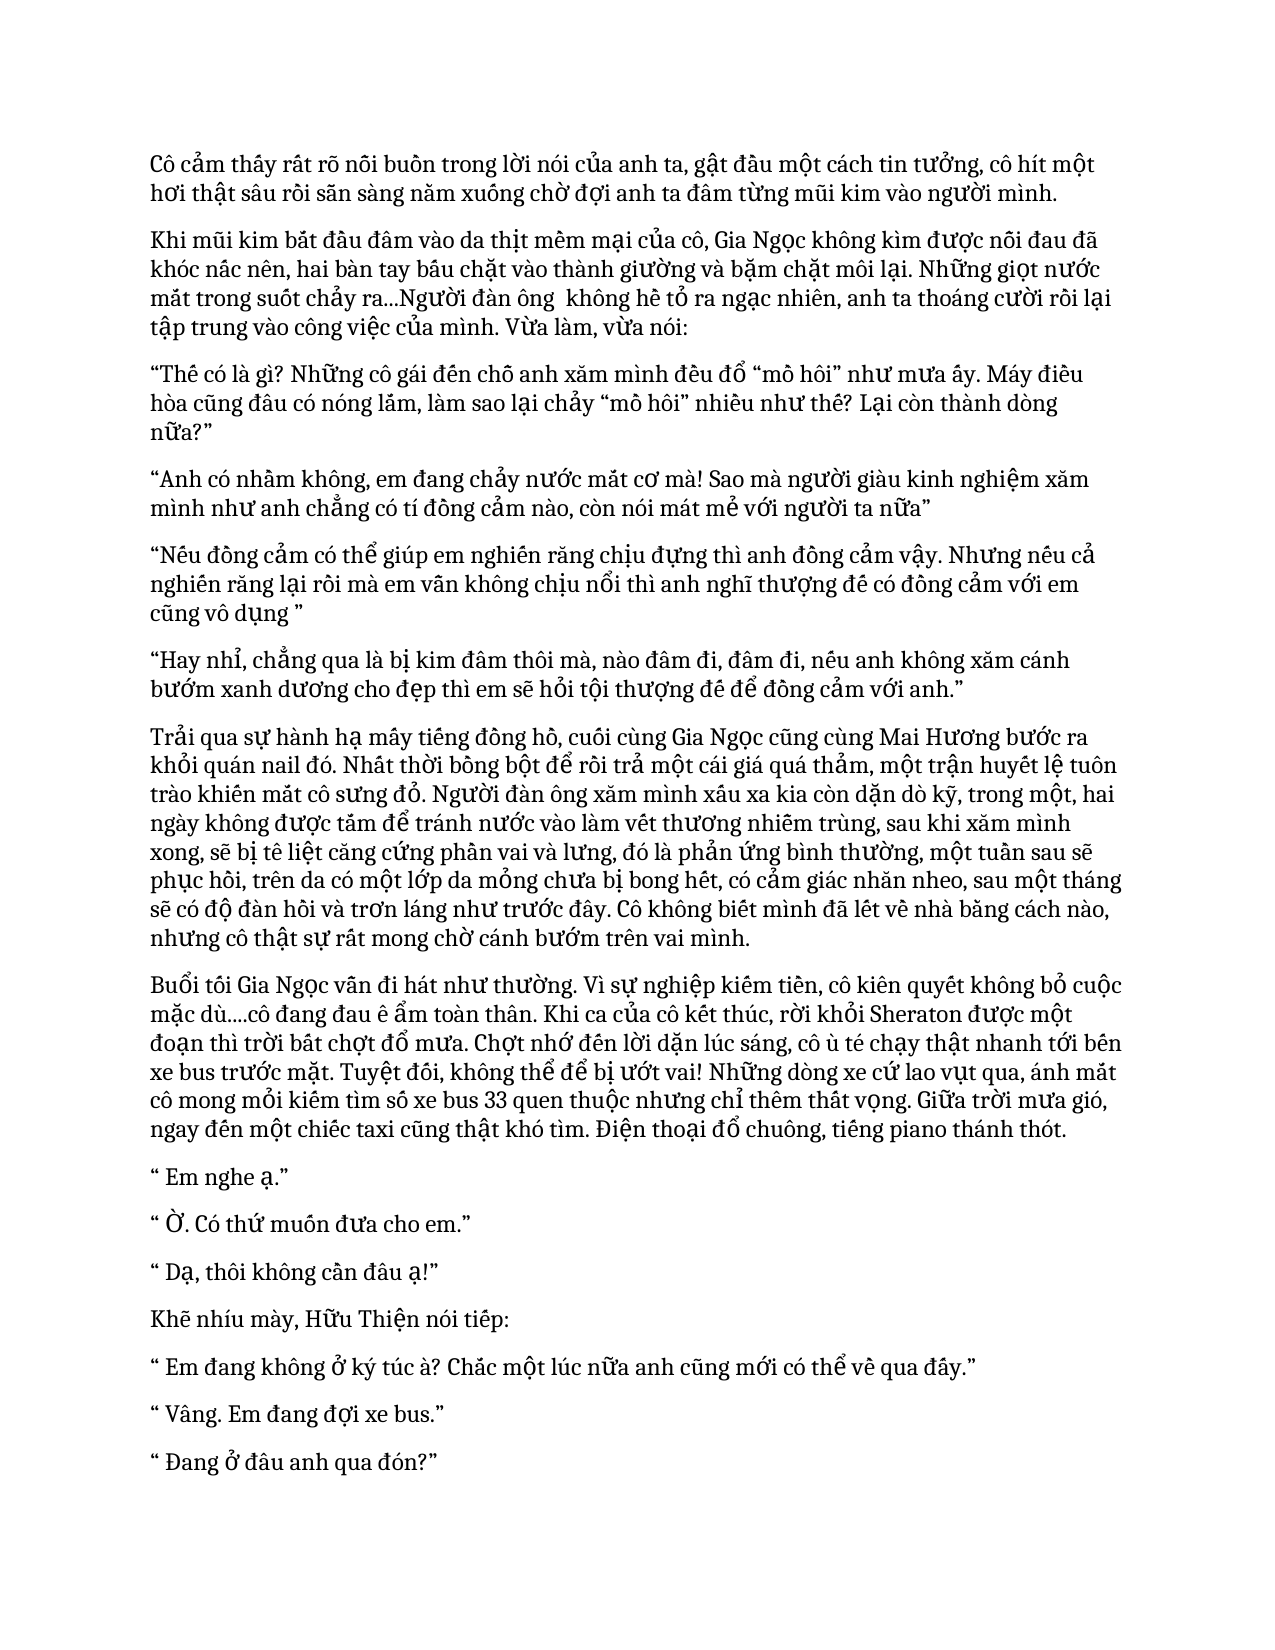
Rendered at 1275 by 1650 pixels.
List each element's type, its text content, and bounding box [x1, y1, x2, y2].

text Khẽ nhíu mày, Hữu Thiện nói tiếp: [150, 1305, 1125, 1334]
text Buổi tối Gia Ngọc vẫn đi hát như thường. Vì sự nghiệp kiếm tiền, cô kiên quyết không bỏ cuộc mặc dù....cô đang đau ê ẩm toàn thân. Khi ca của cô kết thúc, rời khỏi Sheraton được một đoạn thì trời bất chợt đổ mưa. Chợt nhớ đến lời dặn lúc sáng, cô ù té chạy thật nhanh tới bến xe bus trước mặt. Tuyệt đối, không thể để bị ướt vai! Những dòng xe cứ lao vụt qua, ánh mắt cô mong mỏi kiếm tìm số xe bus 33 quen thuộc nhưng chỉ thêm thất vọng. Giữa trời mưa gió, ngay đến một chiếc taxi cũng thật khó tìm. Điện thoại đổ chuông, tiếng piano thánh thót. [150, 971, 1125, 1144]
text “ Đang ở đâu anh qua đón?” [150, 1447, 1125, 1476]
text “Nếu đồng cảm có thể giúp em nghiến răng chịu đựng thì anh đồng cảm vậy. Nhưng nếu cả nghiến răng lại rồi mà em vẫn không chịu nổi thì anh nghĩ thượng đế có đồng cảm với em cũng vô dụng ” [150, 541, 1125, 627]
text “ Dạ, thôi không cần đâu ạ!” [150, 1257, 1125, 1286]
text Trải qua sự hành hạ mấy tiếng đồng hồ, cuối cùng Gia Ngọc cũng cùng Mai Hương bước ra khỏi quán nail đó. Nhất thời bồng bột để rồi trả một cái giá quá thảm, một trận huyết lệ tuôn trào khiến mắt cô sưng đỏ. Người đàn ông xăm mình xấu xa kia còn dặn dò kỹ, trong một, hai ngày không được tắm để tránh nước vào làm vết thương nhiễm trùng, sau khi xăm mình xong, sẽ bị tê liệt căng cứng phần vai và lưng, đó là phản ứng bình thường, một tuần sau sẽ phục hồi, trên da có một lớp da mỏng chưa bị bong hết, có cảm giác nhăn nheo, sau một tháng sẽ có độ đàn hồi và trơn láng như trước đây. Cô không biết mình đã lết về nhà bằng cách nào, nhưng cô thật sự rất mong chờ cánh bướm trên vai mình. [150, 722, 1125, 952]
text “ Vâng. Em đang đợi xe bus.” [150, 1400, 1125, 1429]
text “Thế có là gì? Những cô gái đến chỗ anh xăm mình đều đổ “mồ hôi” như mưa ấy. Máy điều hòa cũng đâu có nóng lắm, làm sao lại chảy “mồ hôi” nhiều như thế? Lại còn thành dòng nữa?” [150, 360, 1125, 446]
text “ Ờ. Có thứ muốn đưa cho em.” [150, 1210, 1125, 1239]
text “ Em đang không ở ký túc à? Chắc một lúc nữa anh cũng mới có thể về qua đấy.” [150, 1352, 1125, 1381]
text Khi mũi kim bắt đầu đâm vào da thịt mềm mại của cô, Gia Ngọc không kìm được nỗi đau đã khóc nấc nên, hai bàn tay bấu chặt vào thành giường và bặm chặt môi lại. Những giọt nước mắt trong suốt chảy ra...Người đàn ông không hề tỏ ra ngạc nhiên, anh ta thoáng cười rồi lại tập trung vào công việc của mình. Vừa làm, vừa nói: [150, 226, 1125, 341]
text “Hay nhỉ, chẳng qua là bị kim đâm thôi mà, nào đâm đi, đâm đi, nếu anh không xăm cánh bướm xanh dương cho đẹp thì em sẽ hỏi tội thượng đế để đồng cảm với anh.” [150, 646, 1125, 704]
text Cô cảm thấy rất rõ nỗi buồn trong lời nói của anh ta, gật đầu một cách tin tưởng, cô hít một hơi thật sâu rồi sẵn sàng nằm xuống chờ đợi anh ta đâm từng mũi kim vào người mình. [150, 150, 1125, 207]
text “Anh có nhầm không, em đang chảy nước mắt cơ mà! Sao mà người giàu kinh nghiệm xăm mình như anh chẳng có tí đồng cảm nào, còn nói mát mẻ với người ta nữa” [150, 465, 1125, 522]
text “ Em nghe ạ.” [150, 1162, 1125, 1191]
